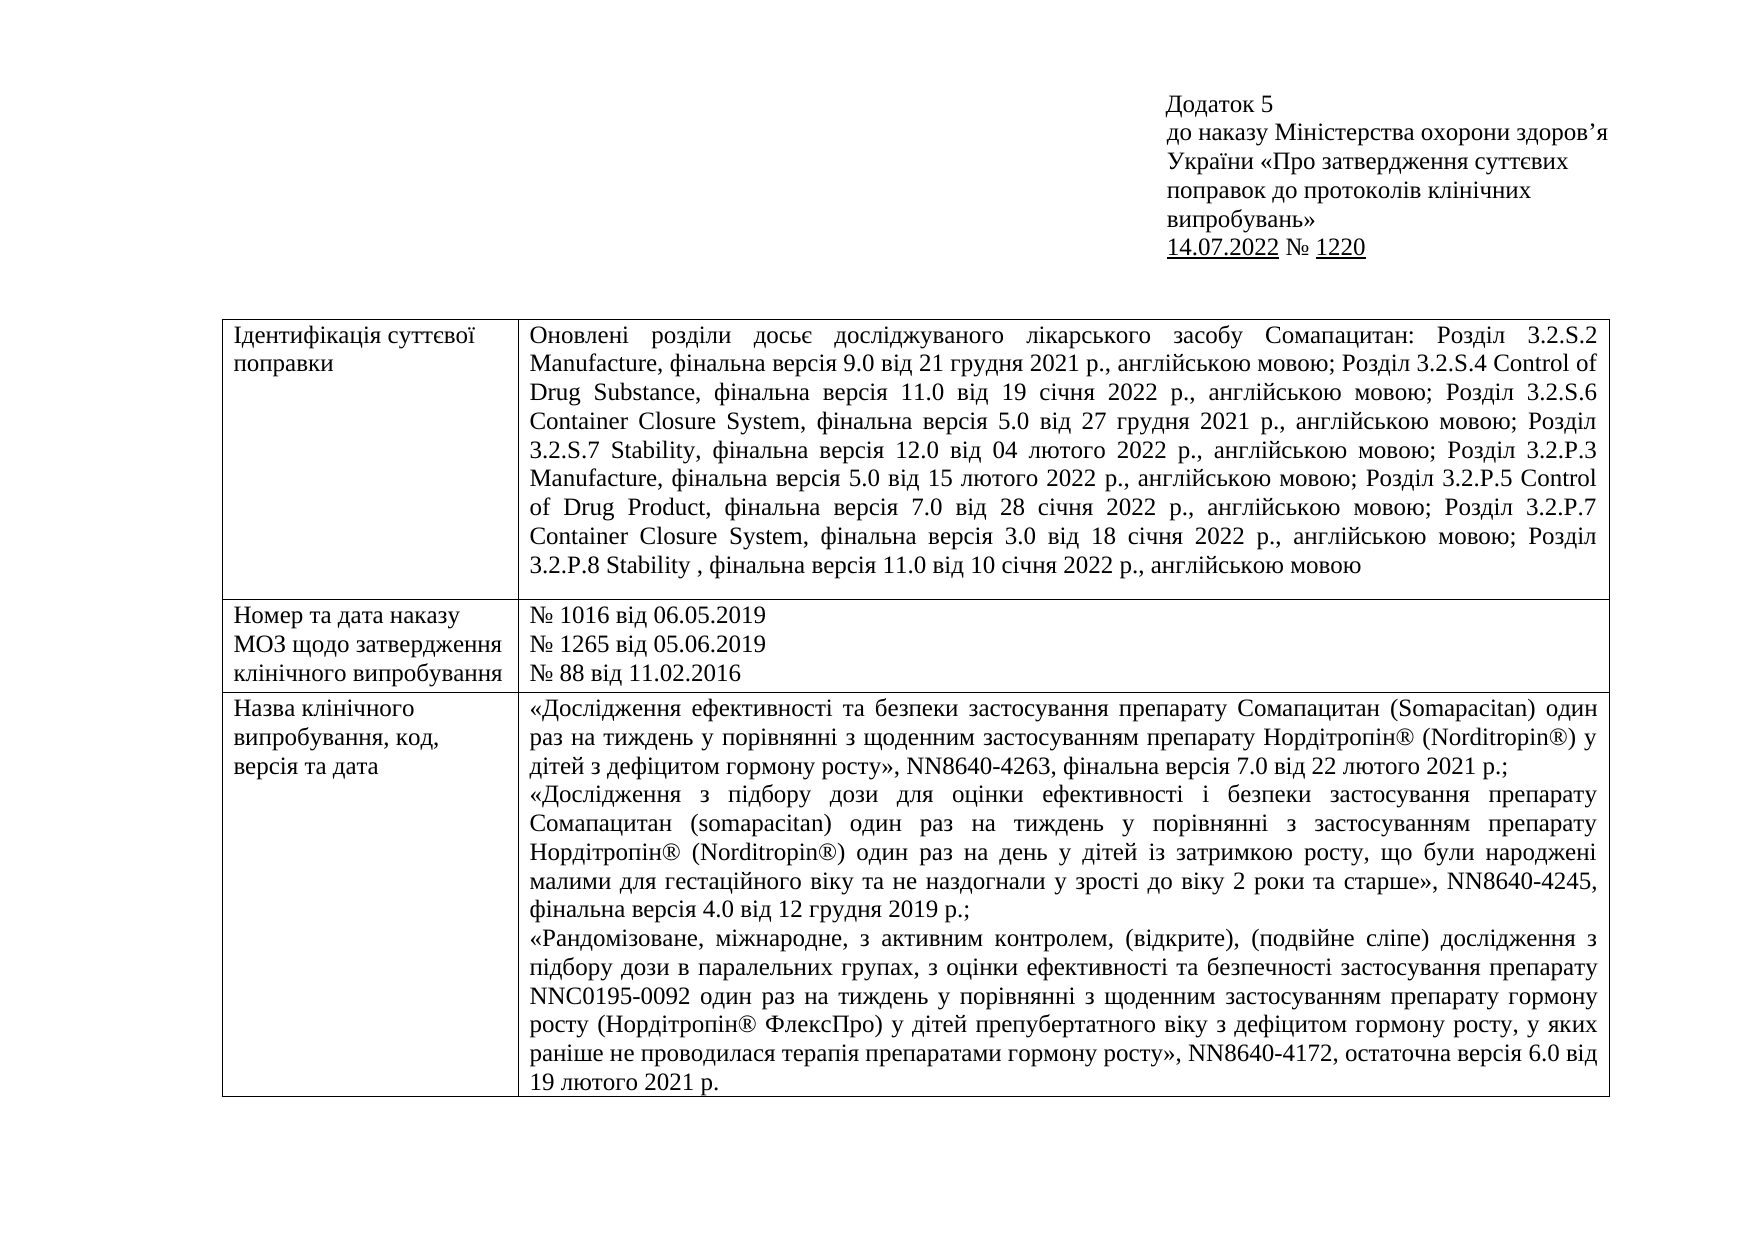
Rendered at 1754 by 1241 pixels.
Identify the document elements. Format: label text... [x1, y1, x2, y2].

table_cell «Дослідження ефективності та безпеки застосування препарату Сомапацитан (Somapacitan) один раз на тиждень у порівнянні з щоденним застосуванням препарату Нордітропін® (Norditropin®) у дітей з дефіцитом гормону росту», NN8640-4263, фінальна версія 7.0 від 22 лютого 2021 р.; «Дослідження з підбору дози для оцінки ефективності і безпеки застосування препарату Сомапацитан (somapacitan) один раз на тиждень у порівнянні з застосуванням препарату Нордітропін® (Norditropin®) один раз на день у дітей із затримкою росту, що були народжені малими для гестаційного віку та не наздогнали у зрості до віку 2 роки та старше», NN8640-4245, фінальна версія 4.0 від 12 грудня 2019 р.; «Рандомізоване, міжнародне, з активним контролем, (відкрите), (подвійне сліпе) дослідження з підбору дози в паралельних групах, з оцінки ефективності та безпечності застосування препарату NNC0195-0092 один раз на тиждень у порівнянні з щоденним застосуванням препарату гормону росту (Нордітропін® ФлексПро) у дітей препубертатного віку з дефіцитом гормону росту, у яких раніше не проводилася терапія препаратами гормону росту», NN8640-4172, остаточна версія 6.0 від 19 лютого 2021 р. [519, 693, 1609, 1096]
table_header Ідентифікація суттєвої поправки [223, 320, 518, 599]
table_cell Назва клінічного випробування, код, версія та дата [223, 693, 518, 1096]
table_header Оновлені розділи досьє досліджуваного лікарського засобу Сомапацитан: Розділ 3.2.S.2 Manufacture, фінальна версія 9.0 від 21 грудня 2021 р., англійською мовою; Розділ 3.2.S.4 Control of Drug Substance, фінальна версія 11.0 від 19 січня 2022 р., англійською мовою; Розділ 3.2.S.6 Container Closure System, фінальна версія 5.0 від 27 грудня 2021 р., англійською мовою; Розділ 3.2.S.7 Stability, фінальна версія 12.0 від 04 лютого 2022 р., англійською мовою; Розділ 3.2.Р.3 Manufacture, фінальна версія 5.0 від 15 лютого 2022 р., англійською мовою; Розділ 3.2.Р.5 Control of Drug Product, фінальна версія 7.0 від 28 січня 2022 р., англійською мовою; Розділ 3.2.Р.7 Container Closure System, фінальна версія 3.0 від 18 січня 2022 р., англійською мовою; Розділ 3.2.Р.8 Stability , фінальна версія 11.0 від 10 січня 2022 р., англійською мовою [519, 320, 1609, 599]
text до наказу Міністерства охорони здоров’я України «Про затвердження суттєвих поправок до протоколів клінічних випробувань» [1167, 117, 1624, 232]
text 14.07.2022 № 1220 [1167, 232, 1624, 261]
table_cell № 1016 від 06.05.2019 № 1265 від 05.06.2019 № 88 від 11.02.2016 [519, 600, 1609, 692]
text Додаток 5 [222, 89, 1624, 117]
table_cell Номер та дата наказу МОЗ щодо затвердження клінічного випробування [223, 600, 518, 692]
